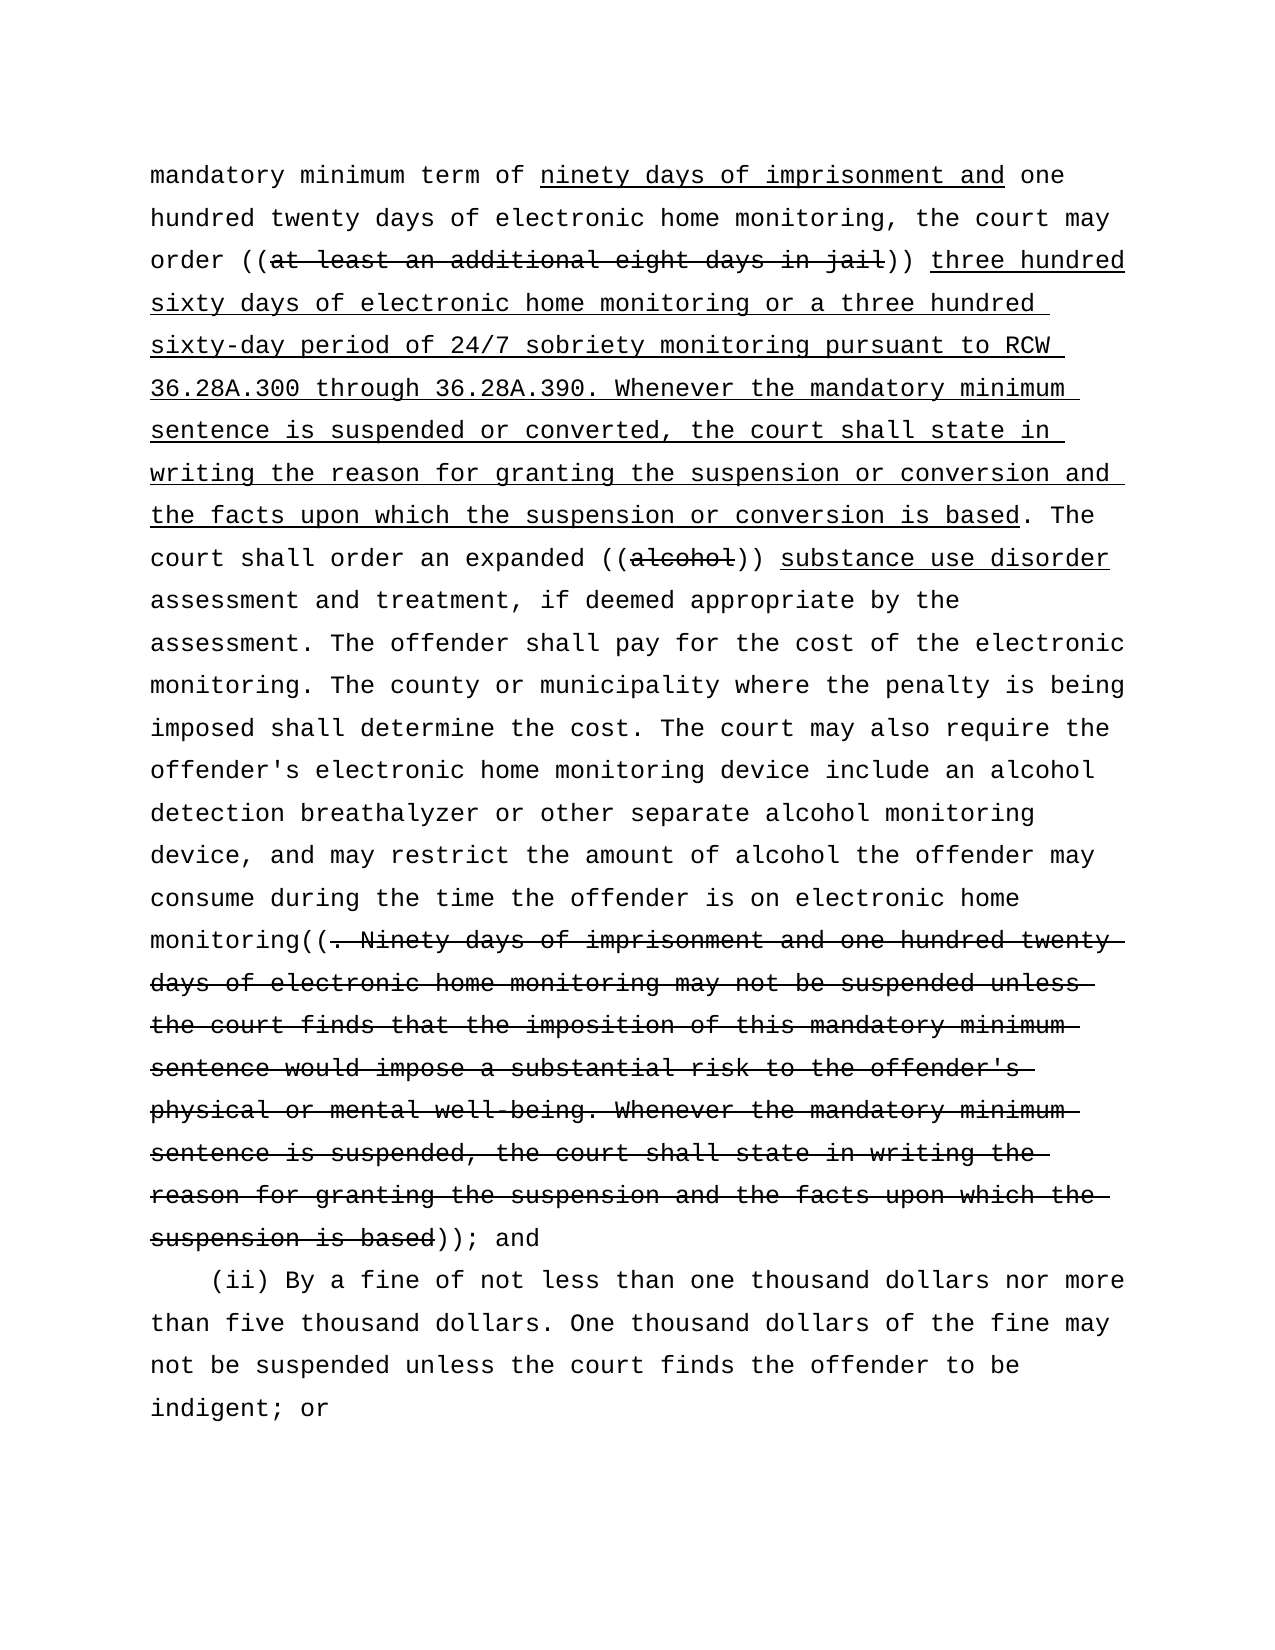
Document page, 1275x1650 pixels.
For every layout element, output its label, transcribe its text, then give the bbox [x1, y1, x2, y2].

text (ii) By a fine of not less than one thousand dollars nor more than five thousand dollars. One thousand dollars of the fine may not be suspended unless the court finds the offender to be indigent; or [150, 1255, 1125, 1425]
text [150, 150, 1125, 484]
